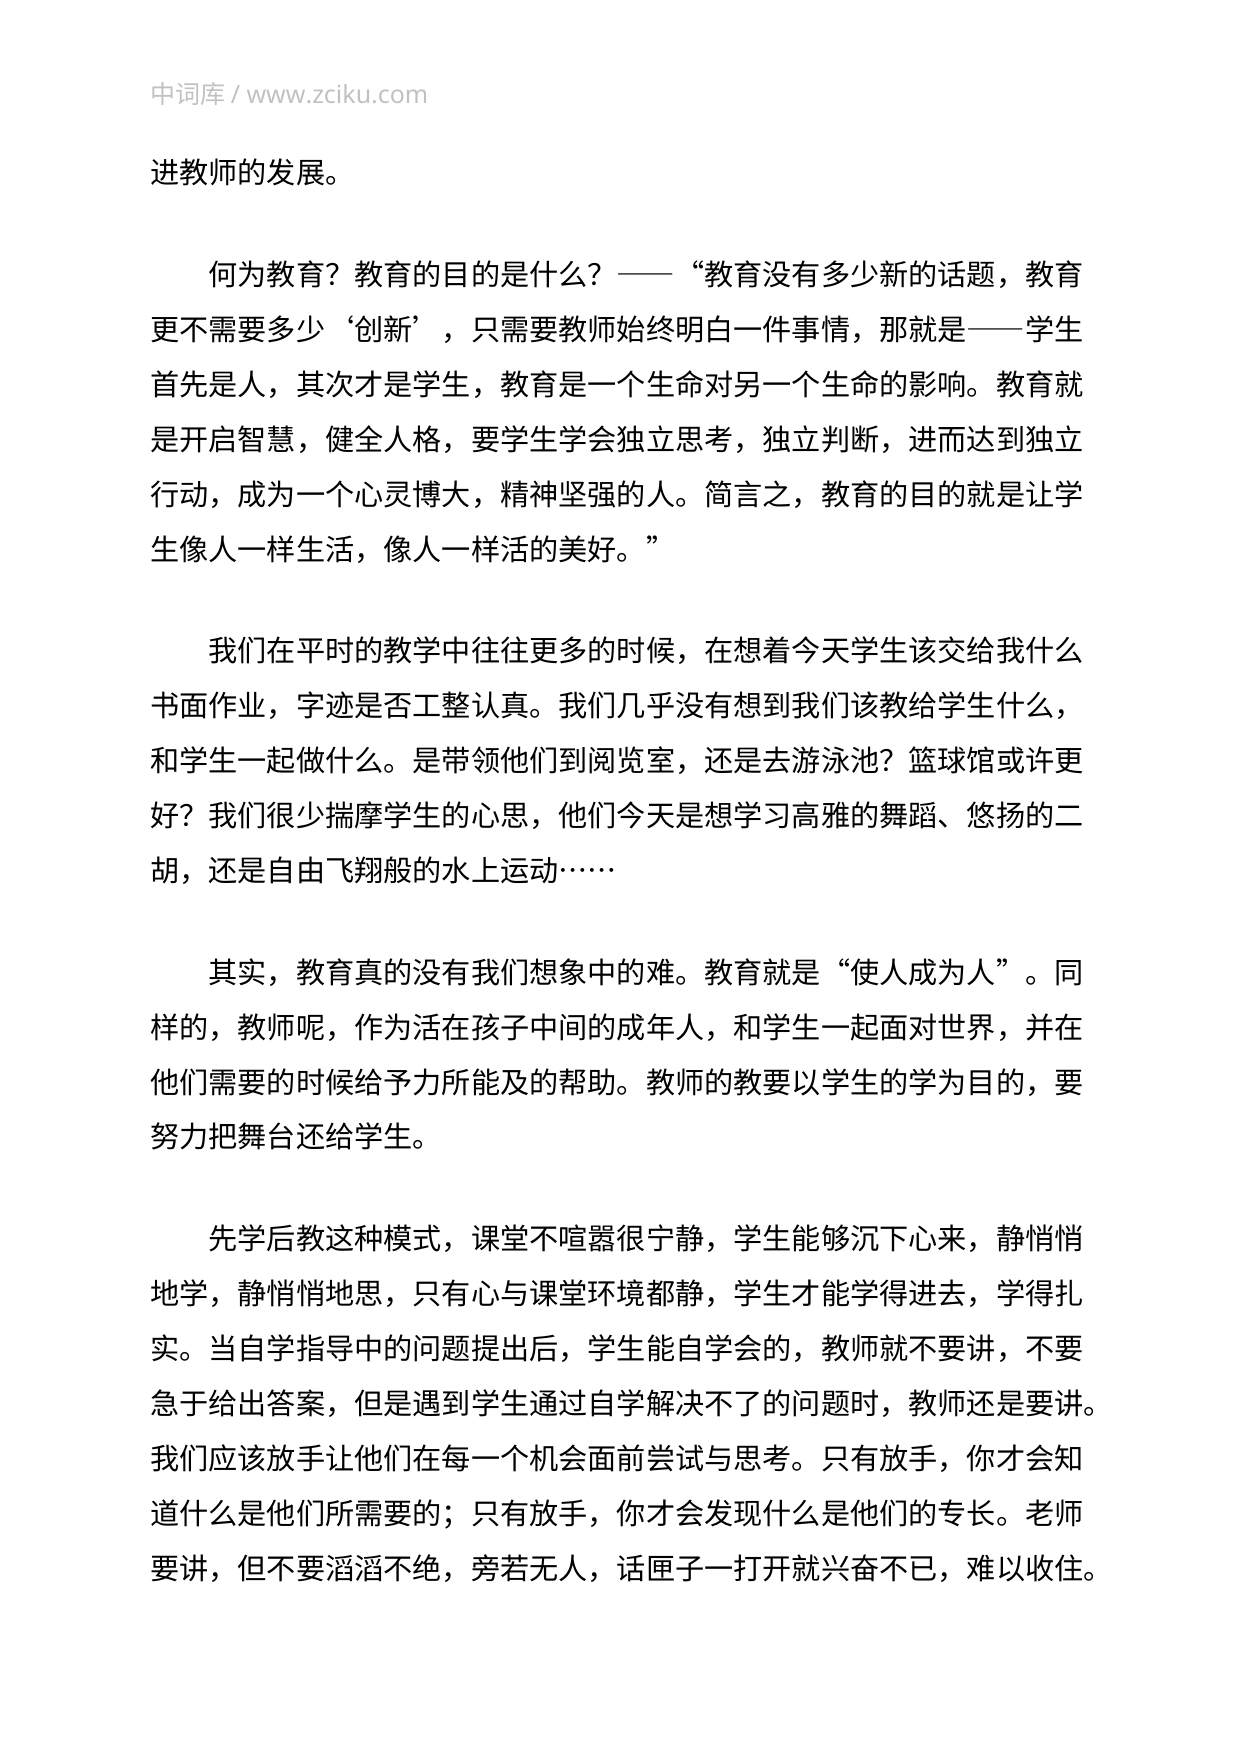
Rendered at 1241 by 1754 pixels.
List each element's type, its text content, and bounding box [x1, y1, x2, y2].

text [150, 150, 1090, 192]
text 我们在平时的教学中往往更多的时候，在想着今天学生该交给我什么书面作业，字迹是否工整认真。我们几乎没有想到我们该教给学生什么，和学生一起做什么。是带领他们到阅览室，还是去游泳池？篮球馆或许更好？我们很少揣摩学生的心思，他们今天是想学习高雅的舞蹈、悠扬的二胡，还是自由飞翔般的水上运动…… [150, 628, 1090, 890]
text 何为教育？教育的目的是什么？——“教育没有多少新的话题，教育更不需要多少‘创新’，只需要教师始终明白一件事情，那就是——学生首先是人，其次才是学生，教育是一个生命对另一个生命的影响。教育就是开启智慧，健全人格，要学生学会独立思考，独立判断，进而达到独立行动，成为一个心灵博大，精神坚强的人。简言之，教育的目的就是让学生像人一样生活，像人一样活的美好。” [150, 252, 1090, 568]
text 先学后教这种模式，课堂不喧嚣很宁静，学生能够沉下心来，静悄悄地学，静悄悄地思，只有心与课堂环境都静，学生才能学得进去，学得扎实。当自学指导中的问题提出后，学生能自学会的，教师就不要讲，不要急于给出答案，但是遇到学生通过自学解决不了的问题时，教师还是要讲。我们应该放手让他们在每一个机会面前尝试与思考。只有放手，你才会知道什么是他们所需要的；只有放手，你才会发现什么是他们的专长。老师要讲，但不要滔滔不绝，旁若无人，话匣子一打开就兴奋不已，难以收住。 [150, 1216, 1090, 1587]
text 其实，教育真的没有我们想象中的难。教育就是“使人成为人”。同样的，教师呢，作为活在孩子中间的成年人，和学生一起面对世界，并在他们需要的时候给予力所能及的帮助。教师的教要以学生的学为目的，要努力把舞台还给学生。 [150, 949, 1090, 1156]
